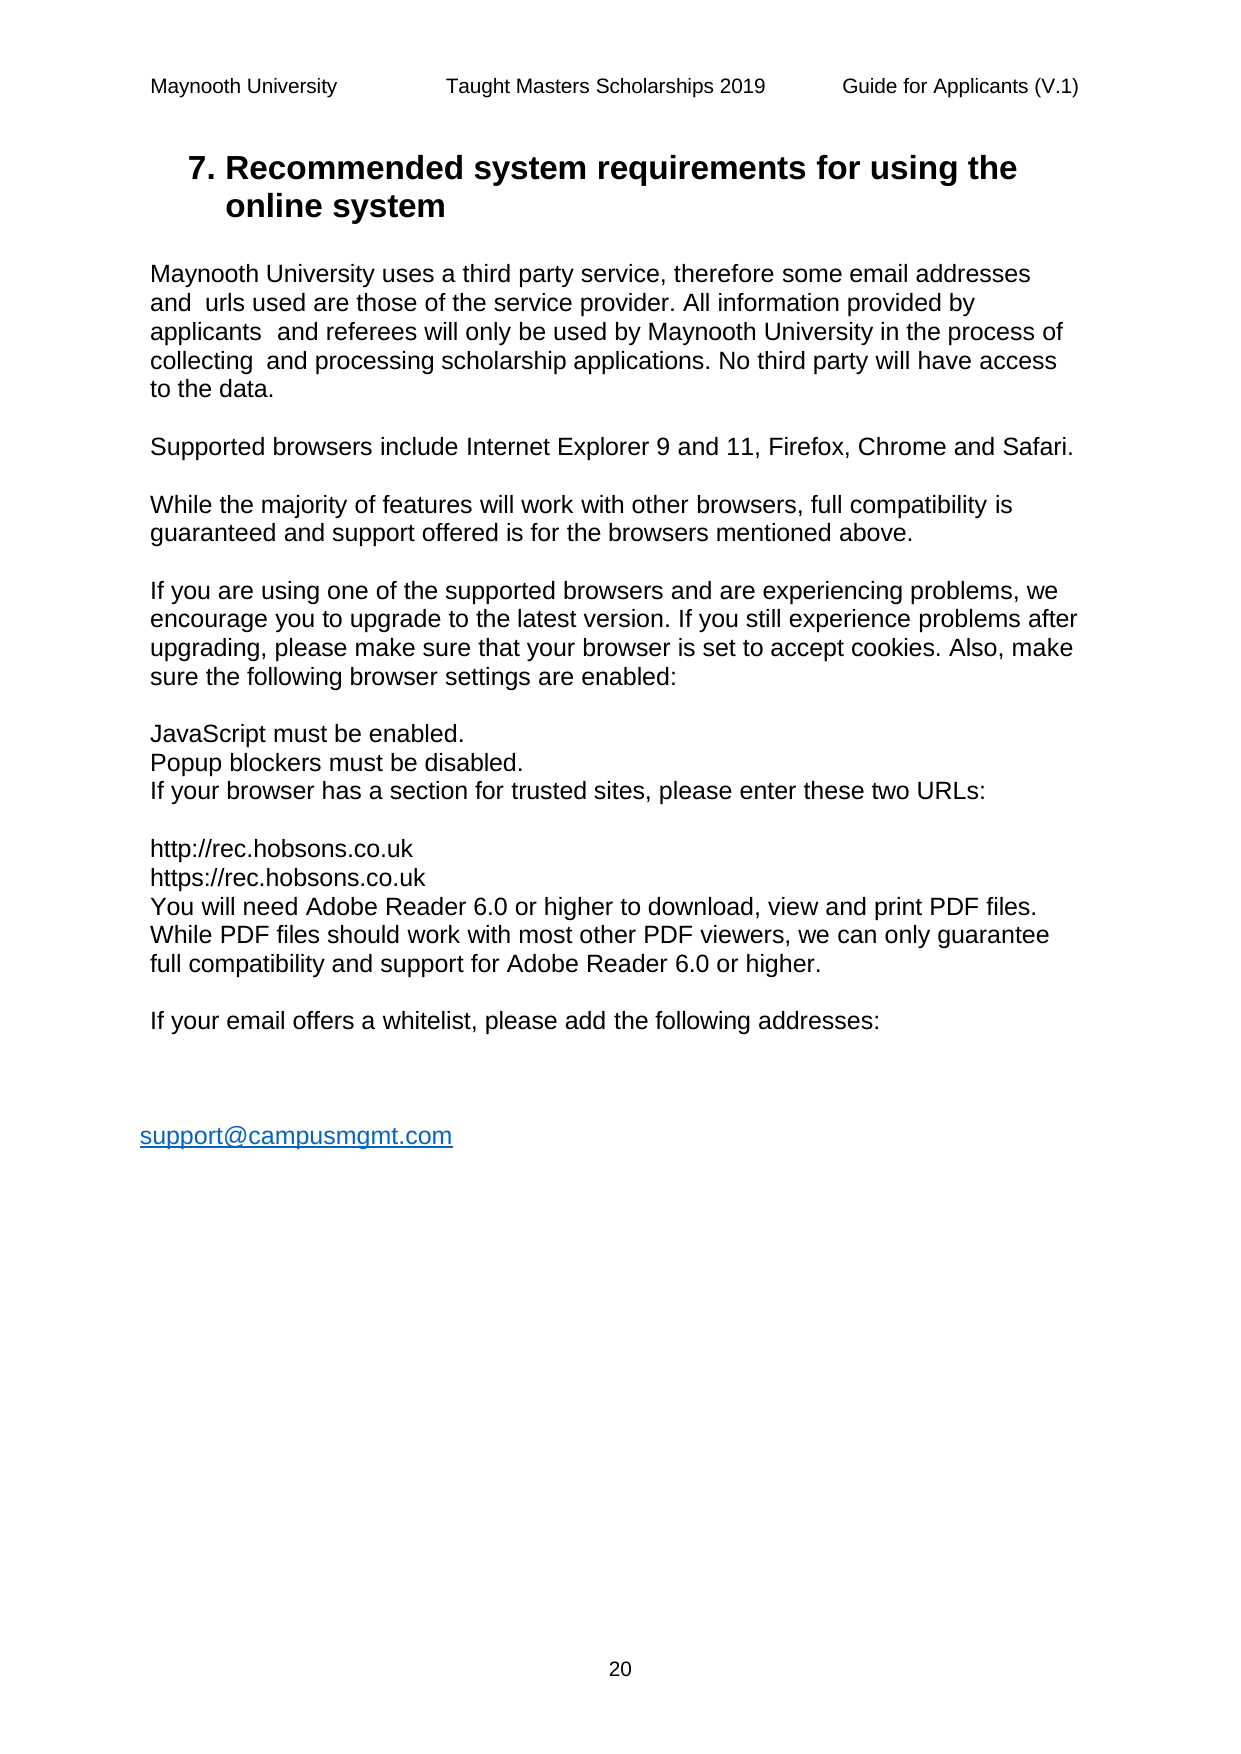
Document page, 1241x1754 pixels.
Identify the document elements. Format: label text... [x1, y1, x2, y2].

text Supported browsers include Internet Explorer 9 and 11, Firefox, Chrome and Safari. [150, 432, 1092, 460]
text JavaScript must be enabled. Popup blockers must be disabled. [150, 719, 534, 777]
subtitle Recommended system requirements for using the online system [188, 148, 1020, 225]
text If you are using one of the supported browsers and are experiencing problems, we encourage you to upgrade to the latest version. If you still experience problems after upgrading, please make sure that your browser is set to accept cookies. Also, make sure the following browser settings are enabled: [150, 576, 1092, 691]
text Maynooth University uses a third party service, therefore some email addresses and urls used are those of the service provider. All information provided by applicants and referees will only be used by Maynooth University in the process of collecting and processing scholarship applications. No third party will have access to the data. [150, 259, 1078, 403]
text You will need Adobe Reader 6.0 or higher to download, view and print PDF files. While PDF files should work with most other PDF viewers, we can only guarantee full compatibility and support for Adobe Reader 6.0 or higher. [150, 892, 1075, 978]
text If your browser has a section for trusted sites, please enter these two URLs: [150, 777, 1092, 805]
text If your email offers a whitelist, please add the following addresses: [150, 1006, 1092, 1035]
text While the majority of features will work with other browsers, full compatibility is guaranteed and support offered is for the browsers mentioned above. [150, 489, 1092, 547]
text support@campusmgmt.com [139, 1121, 1092, 1150]
text http://rec.hobsons.co.uk https://rec.hobsons.co.uk [150, 834, 534, 892]
